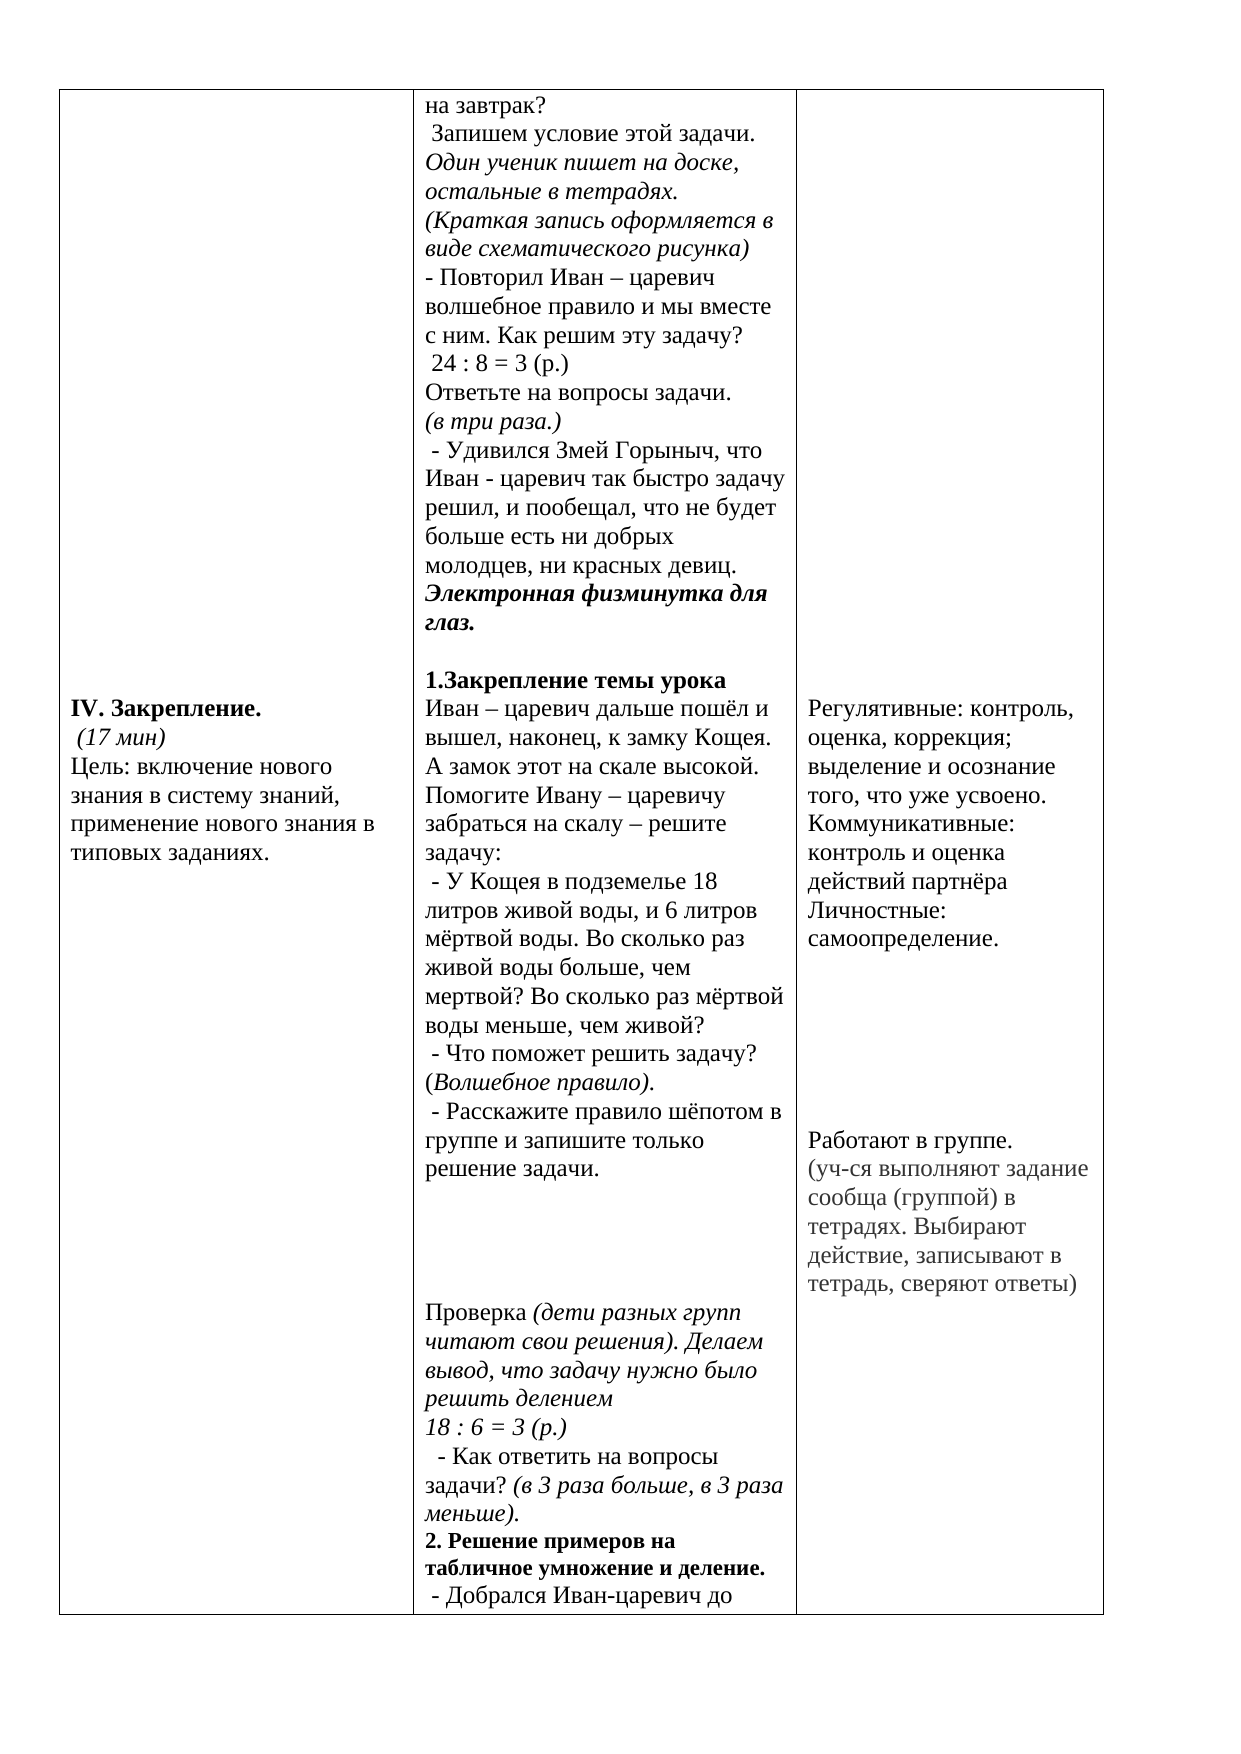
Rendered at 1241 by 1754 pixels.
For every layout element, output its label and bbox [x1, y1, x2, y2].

table_cell [797, 90, 1103, 1613]
table_cell [60, 90, 413, 1613]
table_cell [414, 90, 796, 1613]
